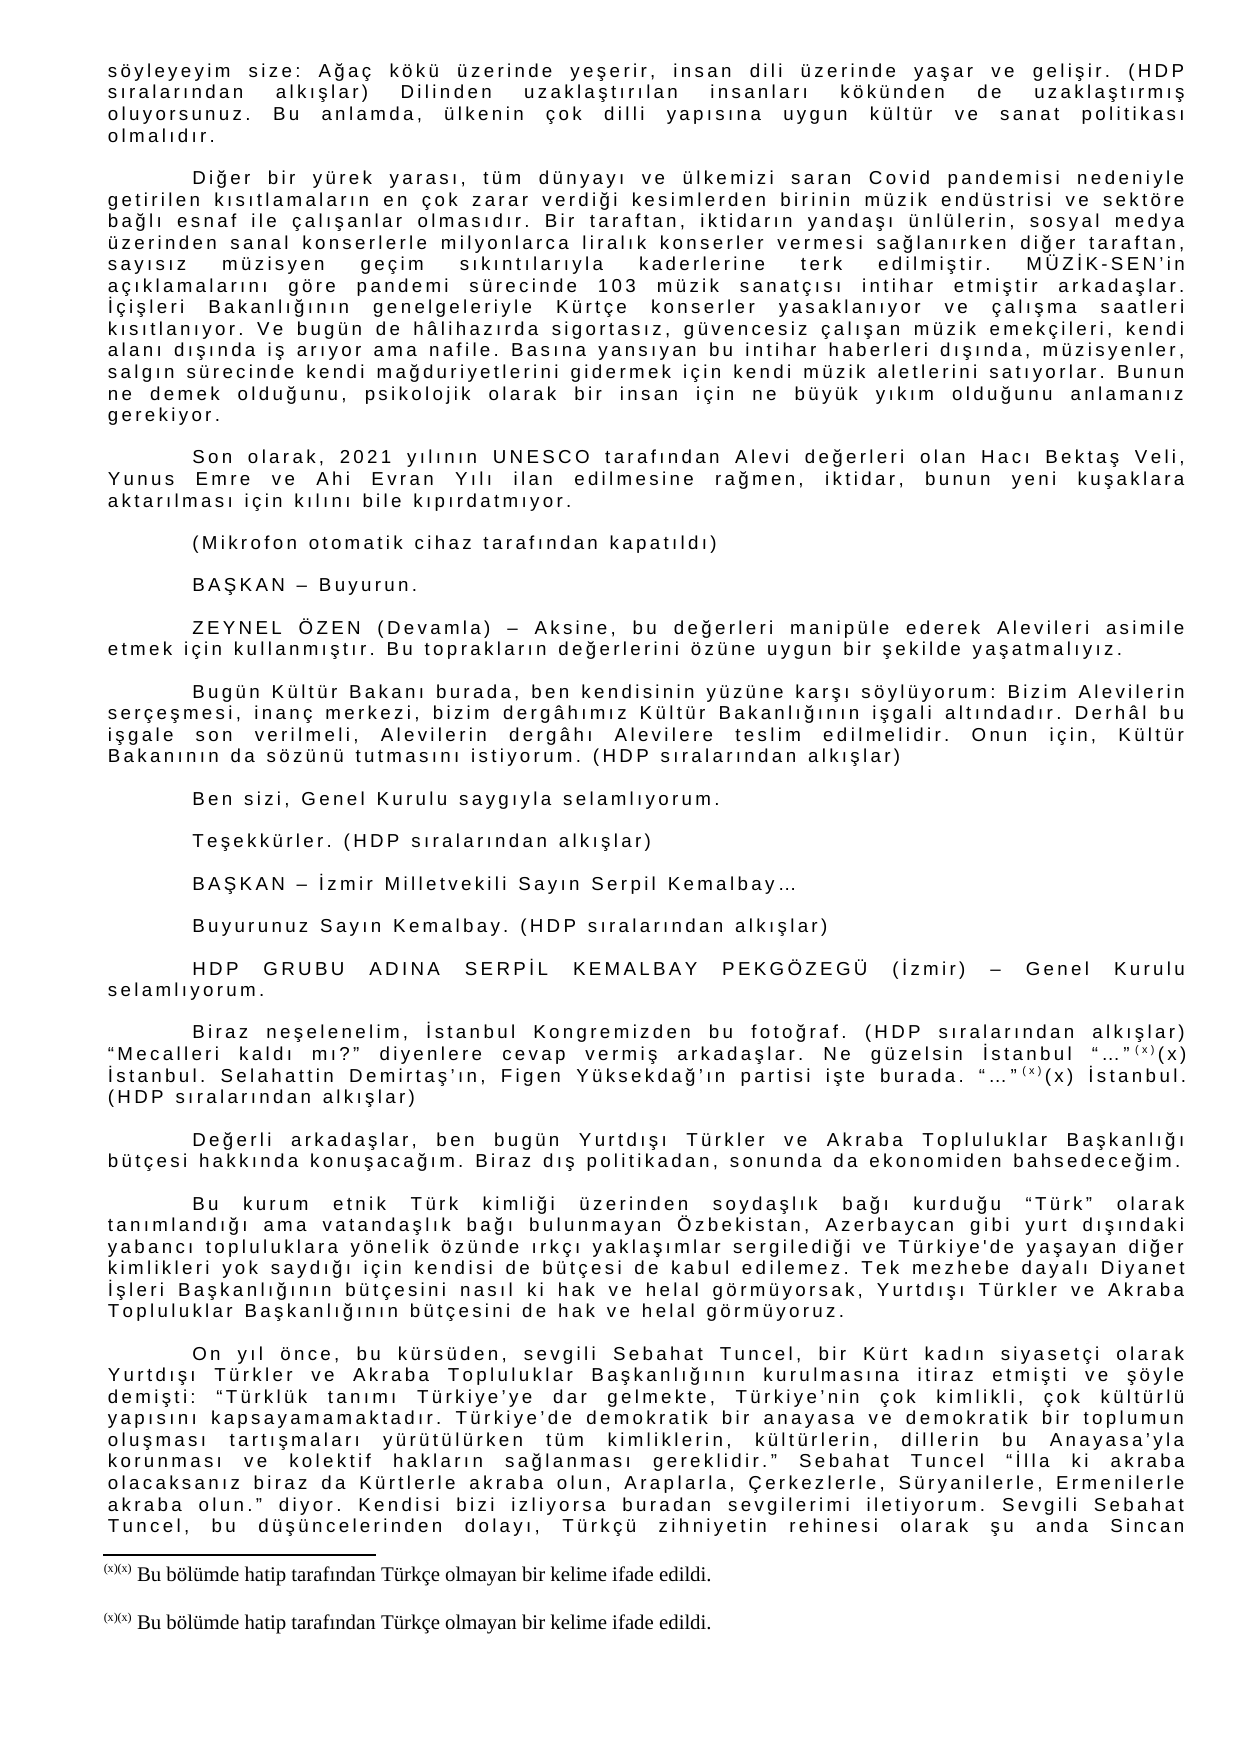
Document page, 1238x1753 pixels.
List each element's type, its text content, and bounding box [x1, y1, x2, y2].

text Ben sizi, Genel Kurulu saygıyla selamlıyorum. [108, 788, 1186, 809]
text HDP GRUBU ADINA SERPİL KEMALBAY PEKGÖZEGÜ (İzmir) – Genel Kurulu selamlıyorum. [108, 957, 1186, 1000]
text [108, 1342, 1186, 1537]
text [108, 60, 1186, 146]
text Biraz neşelenelim, İstanbul Kongremizden bu fotoğraf. (HDP sıralarından alkışlar) “Mecalleri kaldı mı?” diyenlere cevap vermiş arkadaşlar. Ne güzelsin İstanbul “…”(x) İstanbul. Selahattin Demirtaş’ın, Figen Yüksekdağ’ın partisi işte burada. “…”(x) İstanbul. (HDP sıralarından alkışlar) [108, 1021, 1186, 1107]
text (Mikrofon otomatik cihaz tarafından kapatıldı) [108, 532, 1186, 553]
text BAŞKAN – Buyurun. [108, 574, 1186, 596]
text BAŞKAN – İzmir Milletvekili Sayın Serpil Kemalbay… [108, 872, 1186, 894]
text ZEYNEL ÖZEN (Devamla) – Aksine, bu değerleri manipüle ederek Alevileri asimile etmek için kullanmıştır. Bu toprakların değerlerini özüne uygun bir şekilde yaşatmalıyız. [108, 617, 1186, 660]
text Diğer bir yürek yarası, tüm dünyayı ve ülkemizi saran Covid pandemisi nedeniyle getirilen kısıtlamaların en çok zarar verdiği kesimlerden birinin müzik endüstrisi ve sektöre bağlı esnaf ile çalışanlar olmasıdır. Bir taraftan, iktidarın yandaşı ünlülerin, sosyal medya üzerinden sanal konserlerle milyonlarca liralık konserler vermesi sağlanırken diğer taraftan, sayısız müzisyen geçim sıkıntılarıyla kaderlerine terk edilmiştir. MÜZİK-SEN’in açıklamalarını göre pandemi sürecinde 103 müzik sanatçısı intihar etmiştir arkadaşlar. İçişleri Bakanlığının genelgeleriyle Kürtçe konserler yasaklanıyor ve çalışma saatleri kısıtlanıyor. Ve bugün de hâlihazırda sigortasız, güvencesiz çalışan müzik emekçileri, kendi alanı dışında iş arıyor ama nafile. Basına yansıyan bu intihar haberleri dışında, müzisyenler, salgın sürecinde kendi mağduriyetlerini gidermek için kendi müzik aletlerini satıyorlar. Bunun ne demek olduğunu, psikolojik olarak bir insan için ne büyük yıkım olduğunu anlamanız gerekiyor. [108, 167, 1186, 426]
text Son olarak, 2021 yılının UNESCO tarafından Alevi değerleri olan Hacı Bektaş Veli, Yunus Emre ve Ahi Evran Yılı ilan edilmesine rağmen, iktidar, bunun yeni kuşaklara aktarılması için kılını bile kıpırdatmıyor. [108, 446, 1186, 511]
text Bu kurum etnik Türk kimliği üzerinden soydaşlık bağı kurduğu “Türk” olarak tanımlandığı ama vatandaşlık bağı bulunmayan Özbekistan, Azerbaycan gibi yurt dışındaki yabancı topluluklara yönelik özünde ırkçı yaklaşımlar sergilediği ve Türkiye'de yaşayan diğer kimlikleri yok saydığı için kendisi de bütçesi de kabul edilemez. Tek mezhebe dayalı Diyanet İşleri Başkanlığının bütçesini nasıl ki hak ve helal görmüyorsak, Yurtdışı Türkler ve Akraba Topluluklar Başkanlığının bütçesini de hak ve helal görmüyoruz. [108, 1192, 1186, 1322]
text Bugün Kültür Bakanı burada, ben kendisinin yüzüne karşı söylüyorum: Bizim Alevilerin serçeşmesi, inanç merkezi, bizim dergâhımız Kültür Bakanlığının işgali altındadır. Derhâl bu işgale son verilmeli, Alevilerin dergâhı Alevilere teslim edilmelidir. Onun için, Kültür Bakanının da sözünü tutmasını istiyorum. (HDP sıralarından alkışlar) [108, 681, 1186, 767]
text Buyurunuz Sayın Kemalbay. (HDP sıralarından alkışlar) [108, 915, 1186, 936]
text Teşekkürler. (HDP sıralarından alkışlar) [108, 830, 1186, 852]
text Değerli arkadaşlar, ben bugün Yurtdışı Türkler ve Akraba Topluluklar Başkanlığı bütçesi hakkında konuşacağım. Biraz dış politikadan, sonunda da ekonomiden bahsedeceğim. [108, 1128, 1186, 1171]
